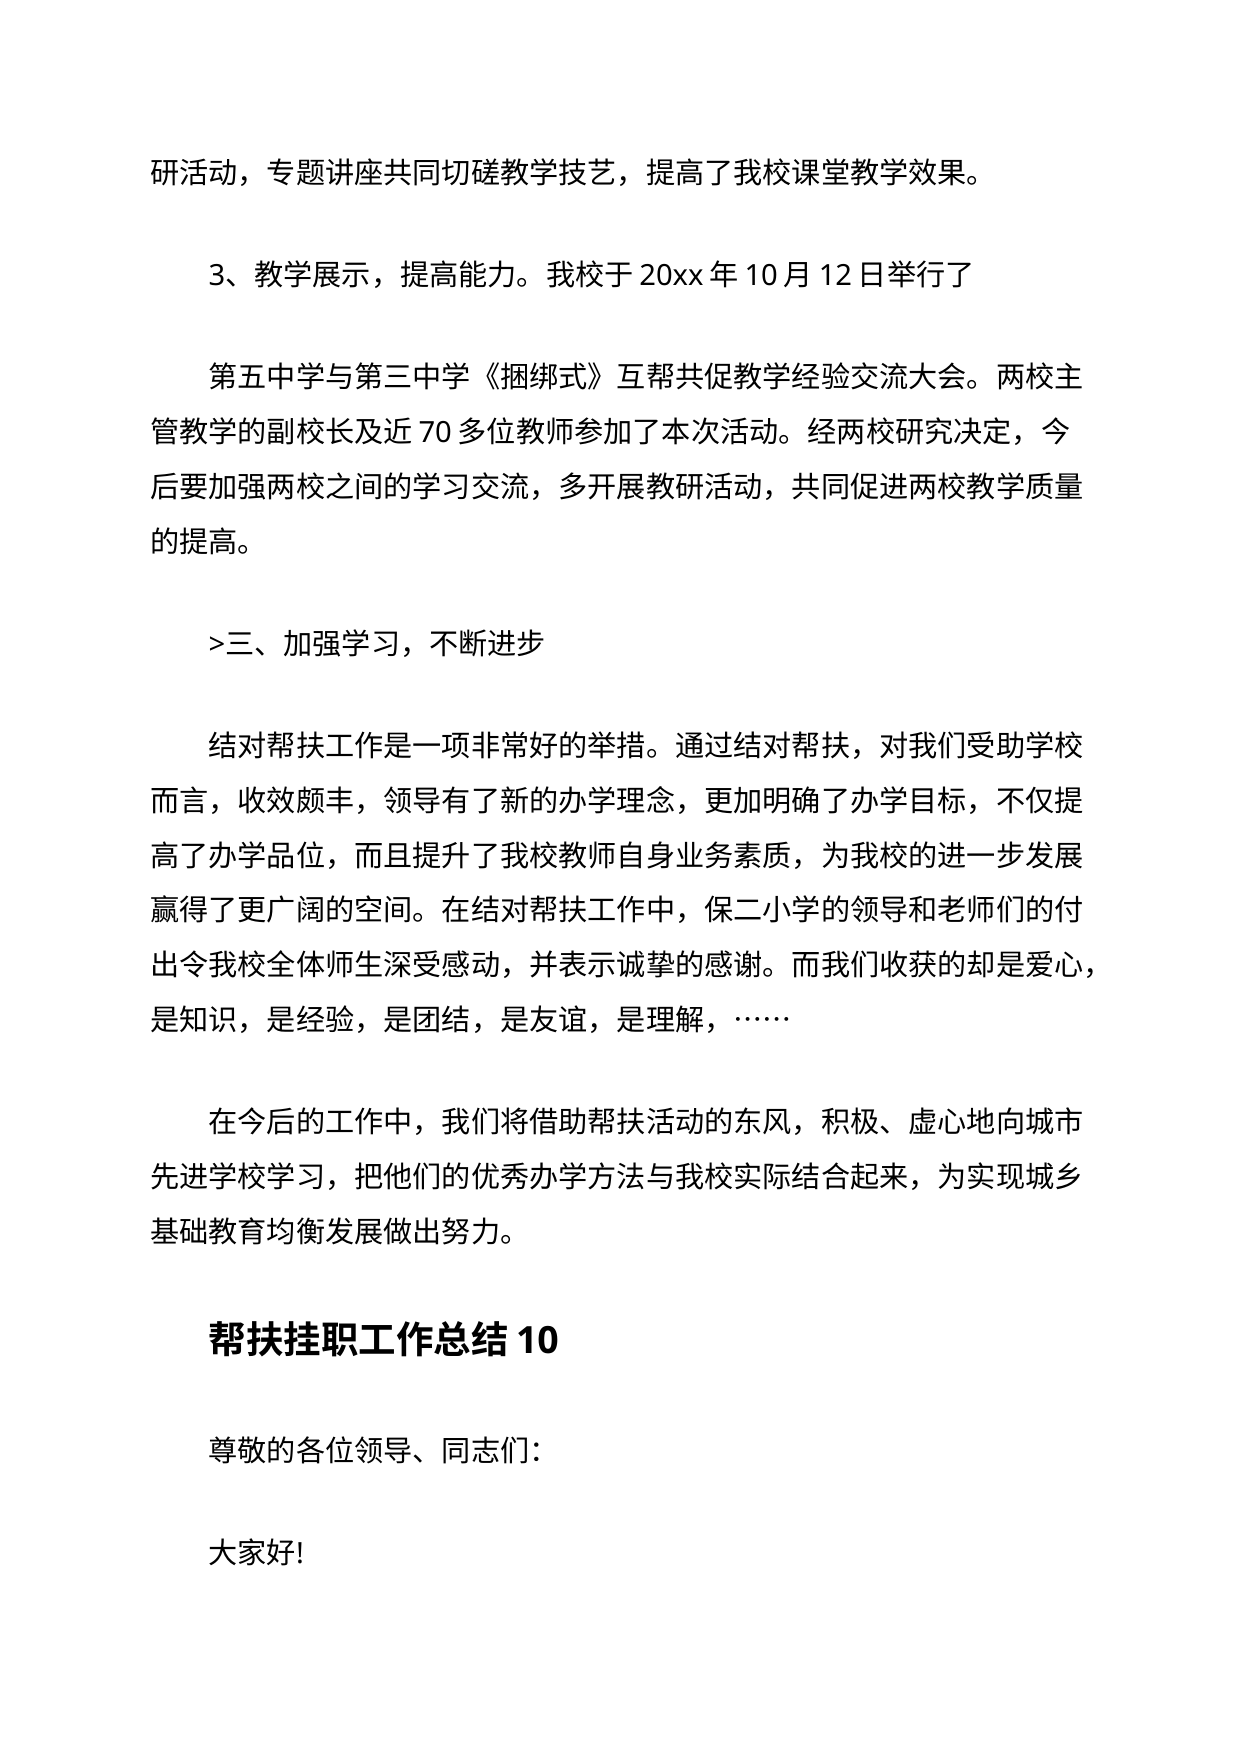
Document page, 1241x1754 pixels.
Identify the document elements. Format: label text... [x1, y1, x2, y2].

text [150, 150, 1090, 192]
text 在今后的工作中，我们将借助帮扶活动的东风，积极、虚心地向城市先进学校学习，把他们的优秀办学方法与我校实际结合起来，为实现城乡基础教育均衡发展做出努力。 [150, 1098, 1090, 1251]
text >三、加强学习，不断进步 [150, 620, 1090, 663]
text 帮扶挂职工作总结10 [150, 1310, 1090, 1364]
text 3、教学展示，提高能力。我校于20xx年10月12日举行了 [150, 252, 1090, 294]
text 尊敬的各位领导、同志们： [150, 1428, 1090, 1470]
text 结对帮扶工作是一项非常好的举措。通过结对帮扶，对我们受助学校而言，收效颇丰，领导有了新的办学理念，更加明确了办学目标，不仅提高了办学品位，而且提升了我校教师自身业务素质，为我校的进一步发展赢得了更广阔的空间。在结对帮扶工作中，保二小学的领导和老师们的付出令我校全体师生深受感动，并表示诚挚的感谢。而我们收获的却是爱心，是知识，是经验，是团结，是友谊，是理解，…… [150, 722, 1090, 1039]
text 大家好! [150, 1529, 1090, 1572]
text 第五中学与第三中学《捆绑式》互帮共促教学经验交流大会。两校主管教学的副校长及近70多位教师参加了本次活动。经两校研究决定，今后要加强两校之间的学习交流，多开展教研活动，共同促进两校教学质量的提高。 [150, 354, 1090, 561]
